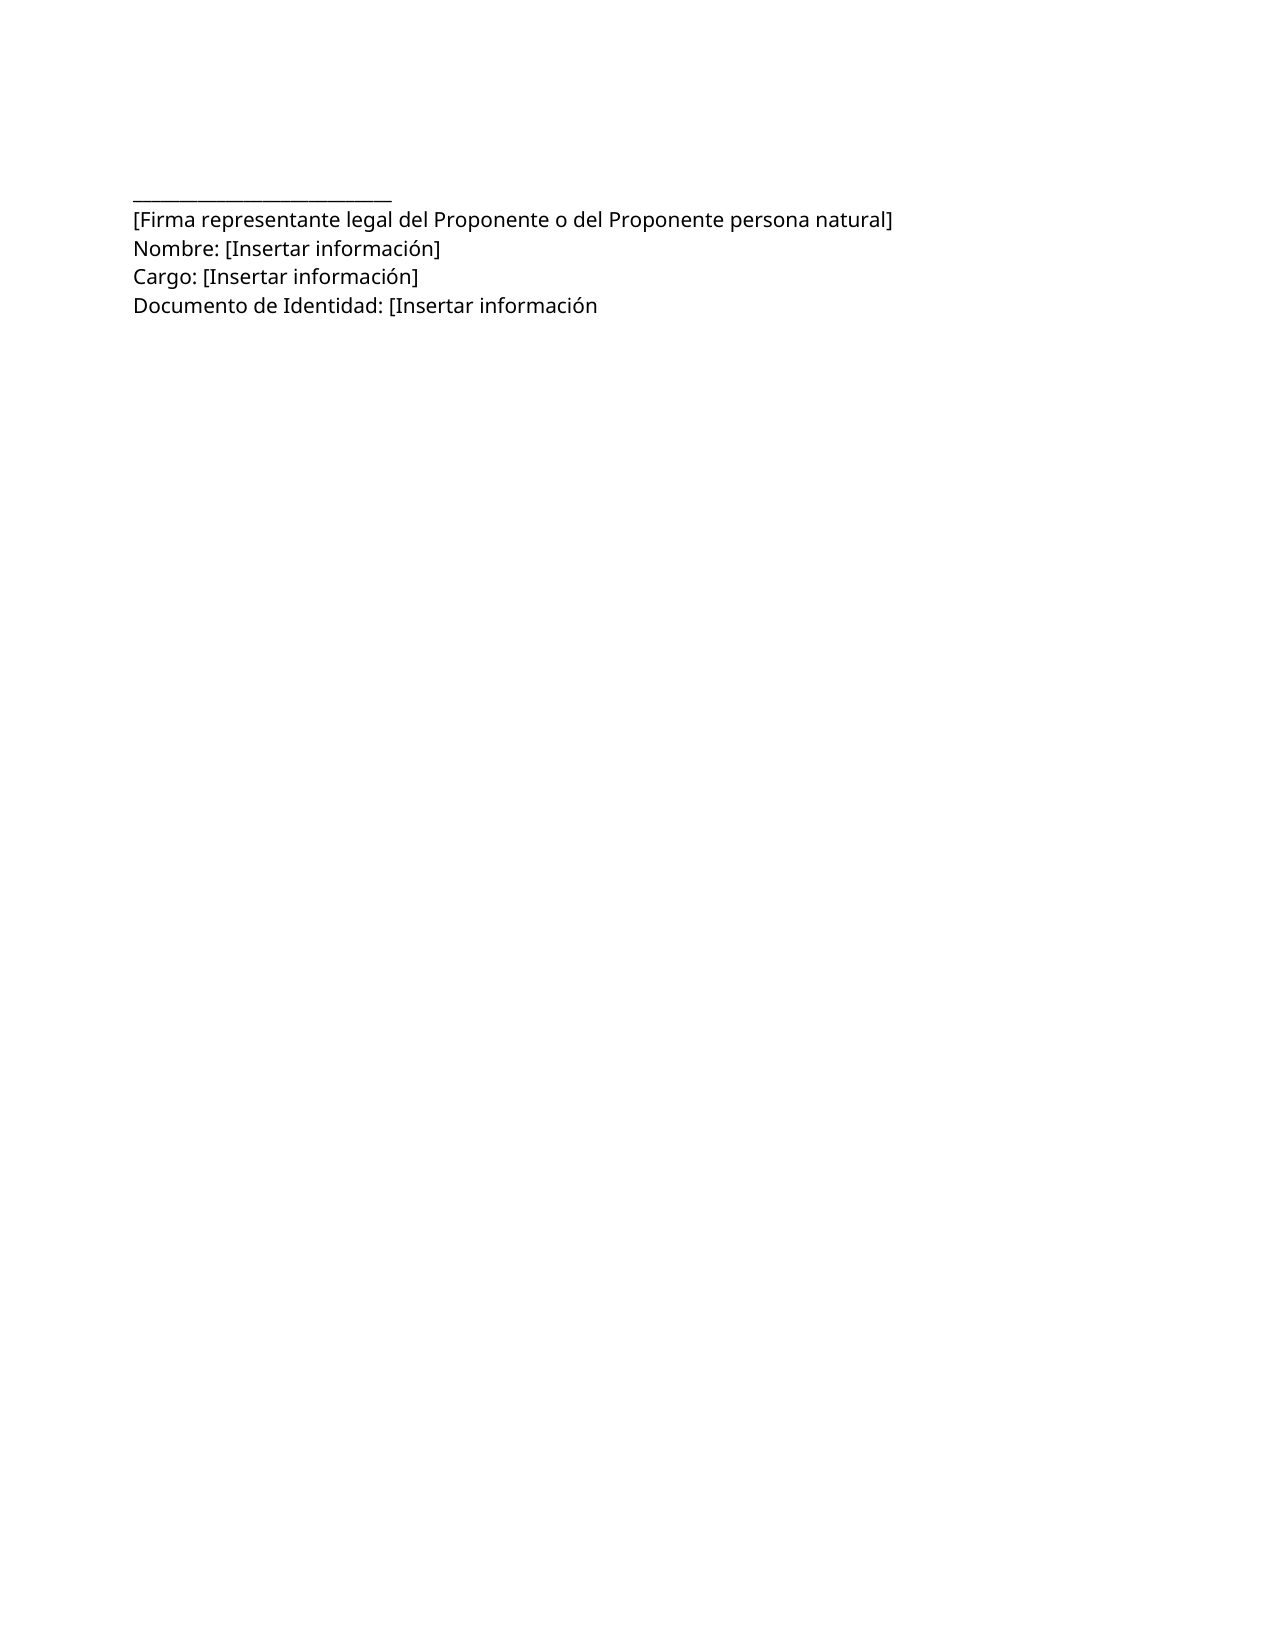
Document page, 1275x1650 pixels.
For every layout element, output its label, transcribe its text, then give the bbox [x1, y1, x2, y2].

text ____________________________ [133, 177, 1098, 206]
text Cargo: [Insertar información] [133, 262, 1098, 291]
text [Firma representante legal del Proponente o del Proponente persona natural] [133, 206, 1098, 234]
text Documento de Identidad: [Insertar información [133, 291, 1098, 319]
text Nombre: [Insertar información] [133, 234, 1098, 262]
